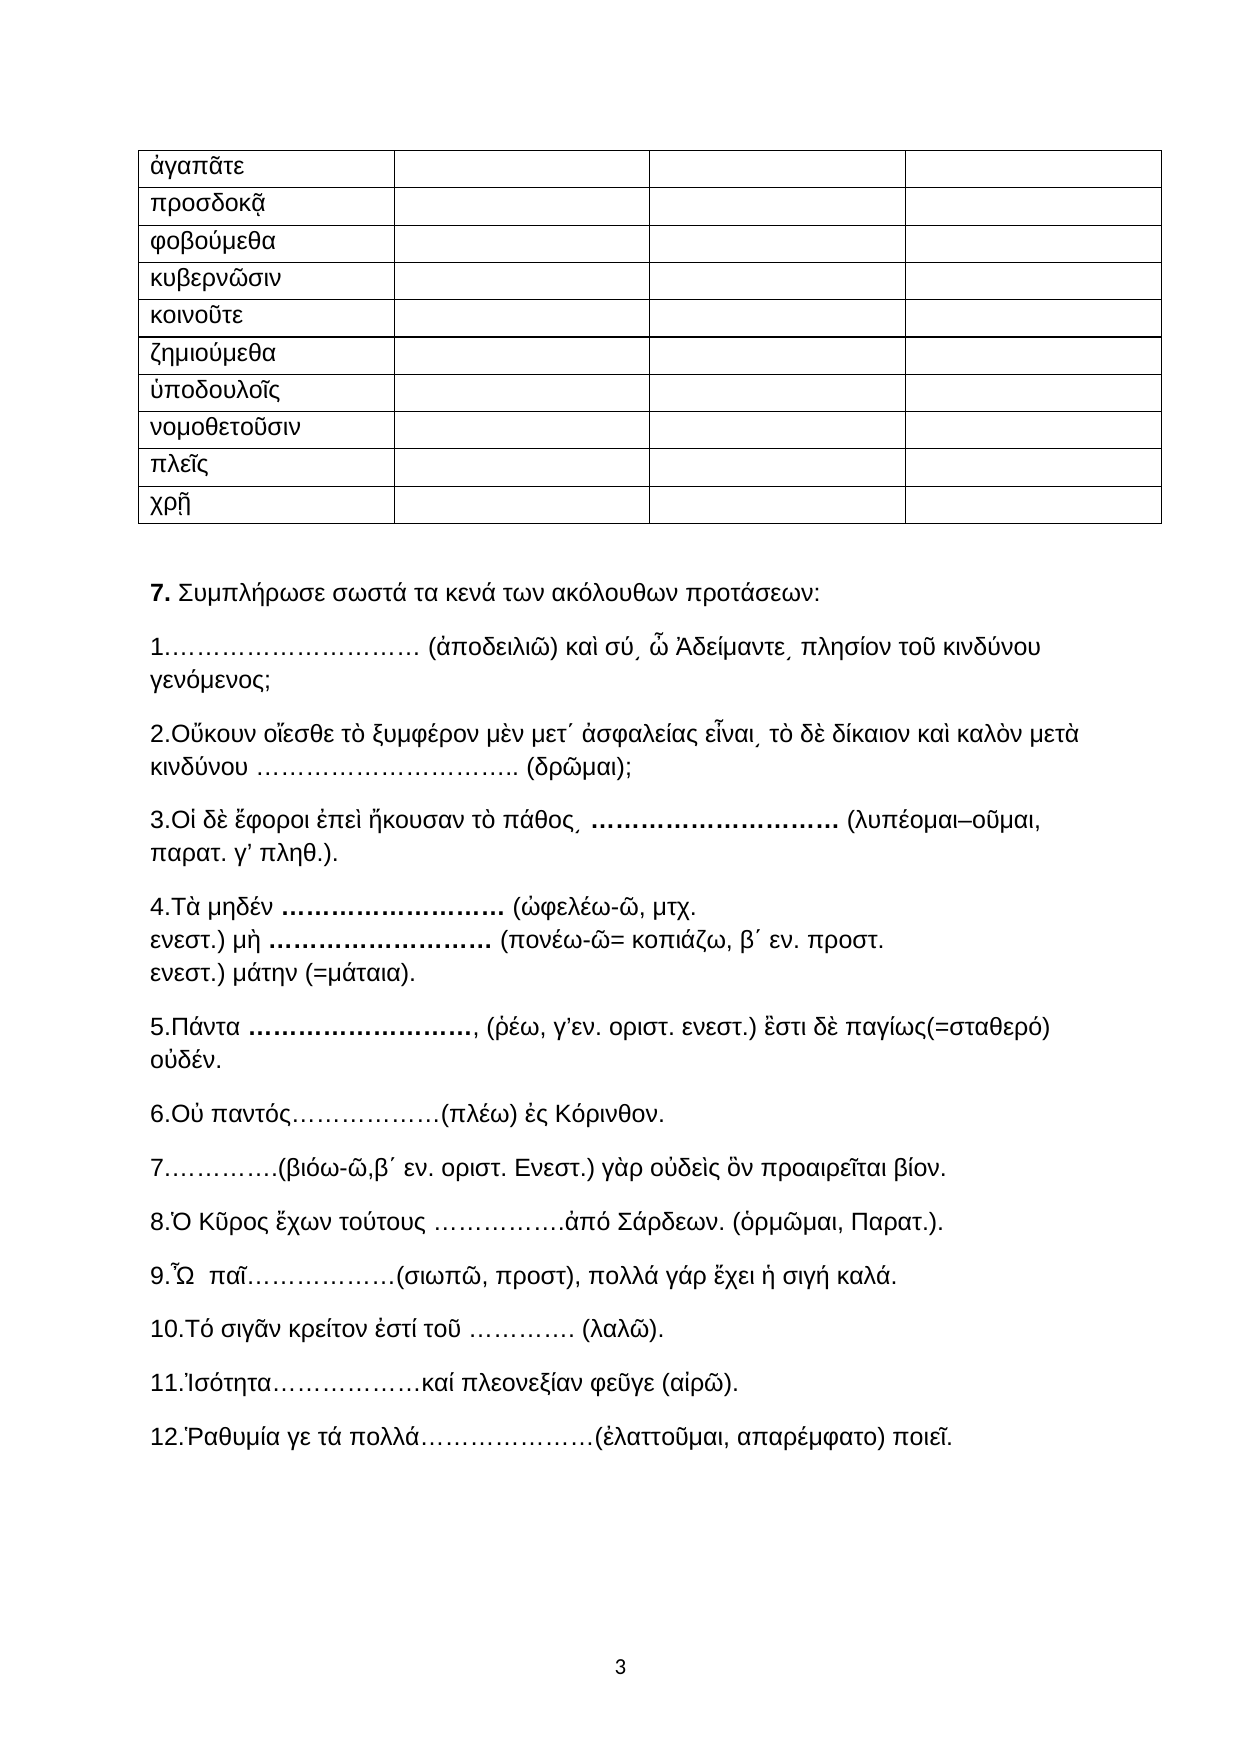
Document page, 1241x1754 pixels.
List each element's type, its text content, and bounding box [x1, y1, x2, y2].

table_cell [395, 449, 649, 486]
table_cell [906, 375, 1161, 411]
table_cell [650, 226, 905, 262]
text 5.Πάντα ………………………, (ῥέω, γ’εν. οριστ. ενεστ.) ἒστι δὲ παγίως(=σταθερό) οὐδέν. [150, 1012, 1090, 1074]
text 12.Ῥαθυμία γε τά πολλά…………………(ἐλαττοῦμαι, απαρέμφατο) ποιεῖ. [150, 1422, 1090, 1451]
text 1.………………………… (ἀποδειλιῶ) καὶ σύ͵ ὦ Ἀδείμαντε͵ πλησίον τοῦ κινδύνου γενόμενος; [150, 632, 1090, 693]
text 6.Οὐ παντός………………(πλέω) ἐς Κόρινθον. [150, 1099, 1090, 1128]
text 8.Ὁ Κῦρος ἔχων τούτους …………….ἀπό Σάρδεων. (ὁρμῶμαι, Παρατ.). [150, 1207, 1090, 1236]
text 7.………….(βιόω-ῶ,β΄ εν. οριστ. Ενεστ.) γὰρ οὐδεὶς ὃν προαιρεῖται βίον. [150, 1153, 1090, 1182]
table_cell [906, 300, 1161, 336]
text 3.Οἱ δὲ ἔφοροι ἐπεὶ ἤκουσαν τὸ πάθος͵ ………………………… (λυπέομαι–οῦμαι, παρατ. γ’ πληθ.). [150, 805, 1090, 867]
text 11.Ἰσότητα………………καί πλεονεξίαν φεῦγε (αἰρῶ). [150, 1368, 1090, 1397]
table_cell [906, 338, 1161, 374]
table_cell [650, 188, 905, 224]
table_cell [906, 449, 1161, 486]
table_cell ὑποδουλοῖς [139, 375, 394, 411]
table_cell [395, 188, 649, 224]
table_cell [906, 412, 1161, 448]
table_cell [395, 300, 649, 336]
table_cell [395, 263, 649, 299]
table_cell κυβερνῶσιν [139, 263, 394, 299]
table_cell χρῇ [139, 487, 394, 523]
table_cell [395, 487, 649, 523]
table_cell φοβούμεθα [139, 226, 394, 262]
table_cell νομοθετοῦσιν [139, 412, 394, 448]
table_cell [395, 226, 649, 262]
table_cell [395, 338, 649, 374]
text 4.Τὰ μηδέν ……………………… (ὠφελέω-ῶ, μτχ. ενεστ.) μὴ ……………………… (πονέω-ῶ= κοπιάζω, β΄ εν. προστ. ενεστ.) μάτην (=μάταια). [150, 892, 1090, 987]
table_cell ζημιούμεθα [139, 338, 394, 374]
text 2.Οὔκουν οἴεσθε τὸ ξυμφέρον μὲν μετ΄ ἀσφαλείας εἶναι͵ τὸ δὲ δίκαιον καὶ καλὸν μετὰ κινδύνου ………………………….. (δρῶμαι); [150, 718, 1090, 780]
table_cell [650, 449, 905, 486]
table_cell [650, 338, 905, 374]
table_cell κοινοῦτε [139, 300, 394, 336]
table_cell [906, 263, 1161, 299]
table_cell [906, 188, 1161, 224]
table_cell προσδοκᾷ [139, 188, 394, 224]
table_cell [906, 226, 1161, 262]
table_cell [650, 151, 905, 187]
table_cell [395, 375, 649, 411]
text 10.Τό σιγᾶν κρείτον ἐστί τοῦ …………. (λαλῶ). [150, 1314, 1090, 1343]
table_cell [650, 487, 905, 523]
table_cell [650, 375, 905, 411]
table_cell [906, 487, 1161, 523]
table_cell [395, 151, 649, 187]
table_cell [650, 412, 905, 448]
text 9.Ὦ παῖ………………(σιωπῶ, προστ), πολλά γάρ ἔχει ἡ σιγή καλά. [150, 1261, 1090, 1289]
table_cell [650, 300, 905, 336]
text 7. Συμπλήρωσε σωστά τα κενά των ακόλουθων προτάσεων: [150, 578, 1090, 607]
table_cell ἀγαπᾶτε [139, 151, 394, 187]
table_cell [906, 151, 1161, 187]
table_cell πλεῖς [139, 449, 394, 486]
table_cell [395, 412, 649, 448]
table_cell [650, 263, 905, 299]
